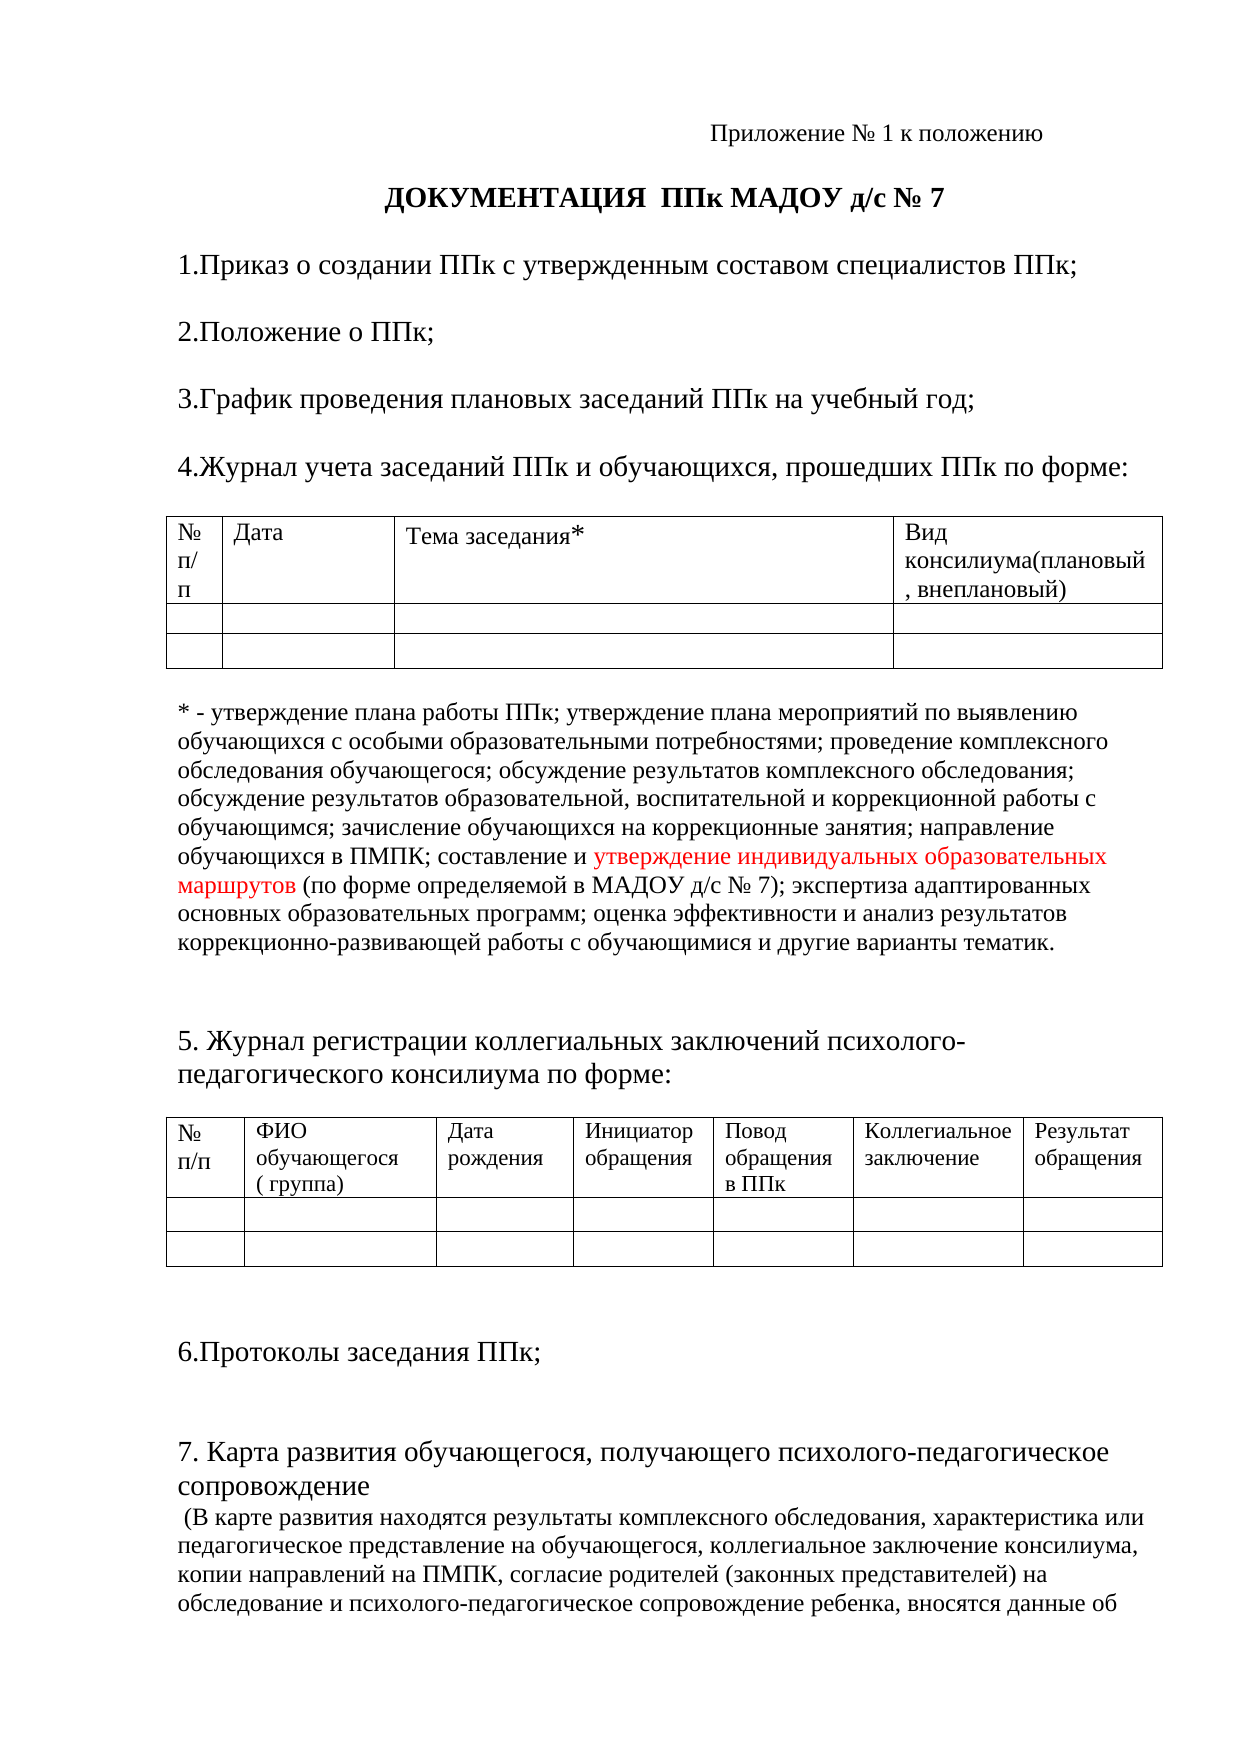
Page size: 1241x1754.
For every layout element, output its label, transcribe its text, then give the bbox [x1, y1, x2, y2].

table_cell [574, 1232, 713, 1266]
table_cell [714, 1232, 853, 1266]
table_header ФИО обучающегося ( группа) [245, 1118, 436, 1197]
table_cell [714, 1198, 853, 1231]
table_cell [854, 1198, 1023, 1231]
text * - утверждение плана работы ППк; утверждение плана мероприятий по выявлению [177, 697, 1152, 726]
table_cell [1024, 1232, 1162, 1266]
table_header № п/п [167, 1118, 244, 1197]
table_cell [437, 1232, 573, 1266]
table_header Дата [223, 517, 394, 603]
text 7. Карта развития обучающегося, получающего психолого-педагогическое [177, 1434, 1152, 1468]
text обследования обучающегося; обсуждение результатов комплексного обследования; обсуждение результатов образовательной, воспитательной и коррекционной работы с обучающимся; зачисление обучающихся на коррекционные занятия; направление обучающихся в ПМПК; составление и утверждение индивидуальных образовательных маршрутов (по форме определяемой в МАДОУ д/с № 7); экспертиза адаптированных основных образовательных программ; оценка эффективности и анализ результатов коррекционно-развивающей работы с обучающимися и другие варианты тематик. [177, 755, 1152, 956]
table_header Результат обращения [1024, 1118, 1162, 1197]
table_cell [245, 1198, 436, 1231]
table_header Вид консилиума(плановый, внеплановый) [894, 517, 1162, 603]
text ДОКУМЕНТАЦИЯ ППк МАДОУ д/с № 7 [177, 180, 1152, 214]
table_cell [167, 634, 222, 667]
table_header Дата рождения [437, 1118, 573, 1197]
table_header Тема заседания* [395, 517, 893, 603]
table_cell [574, 1198, 713, 1231]
text 3.График проведения плановых заседаний ППк на учебный год; [177, 382, 1152, 415]
table_cell [894, 634, 1162, 667]
text 4.Журнал учета заседаний ППк и обучающихся, прошедших ППк по форме: [177, 449, 1152, 482]
table_cell [167, 1232, 244, 1266]
table_cell [245, 1232, 436, 1266]
table_cell [894, 604, 1162, 633]
table_cell [167, 604, 222, 633]
table_cell [223, 634, 394, 667]
table_cell [1024, 1198, 1162, 1231]
table_cell [854, 1232, 1023, 1266]
table_header № п/п [167, 517, 222, 603]
text 1.Приказ о создании ППк с утвержденным составом специалистов ППк; [177, 247, 1152, 281]
table_header Коллегиальное заключение [854, 1118, 1023, 1197]
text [177, 1502, 1152, 1617]
text 2.Положение о ППк; [177, 314, 1152, 348]
text Приложение № 1 к положению [177, 118, 1152, 147]
table_cell [395, 604, 893, 633]
table_cell [223, 604, 394, 633]
text 6.Протоколы заседания ППк; [177, 1334, 1152, 1367]
table_cell [395, 634, 893, 667]
table_cell [167, 1198, 244, 1231]
text сопровождение [177, 1468, 1152, 1502]
text обучающихся с особыми образовательными потребностями; проведение комплексного [177, 726, 1152, 755]
table_header Инициатор обращения [574, 1118, 713, 1197]
text 5. Журнал регистрации коллегиальных заключений психолого-педагогического консилиума по форме: [177, 1023, 1152, 1090]
table_cell [437, 1198, 573, 1231]
table_header Повод обращения в ППк [714, 1118, 853, 1197]
